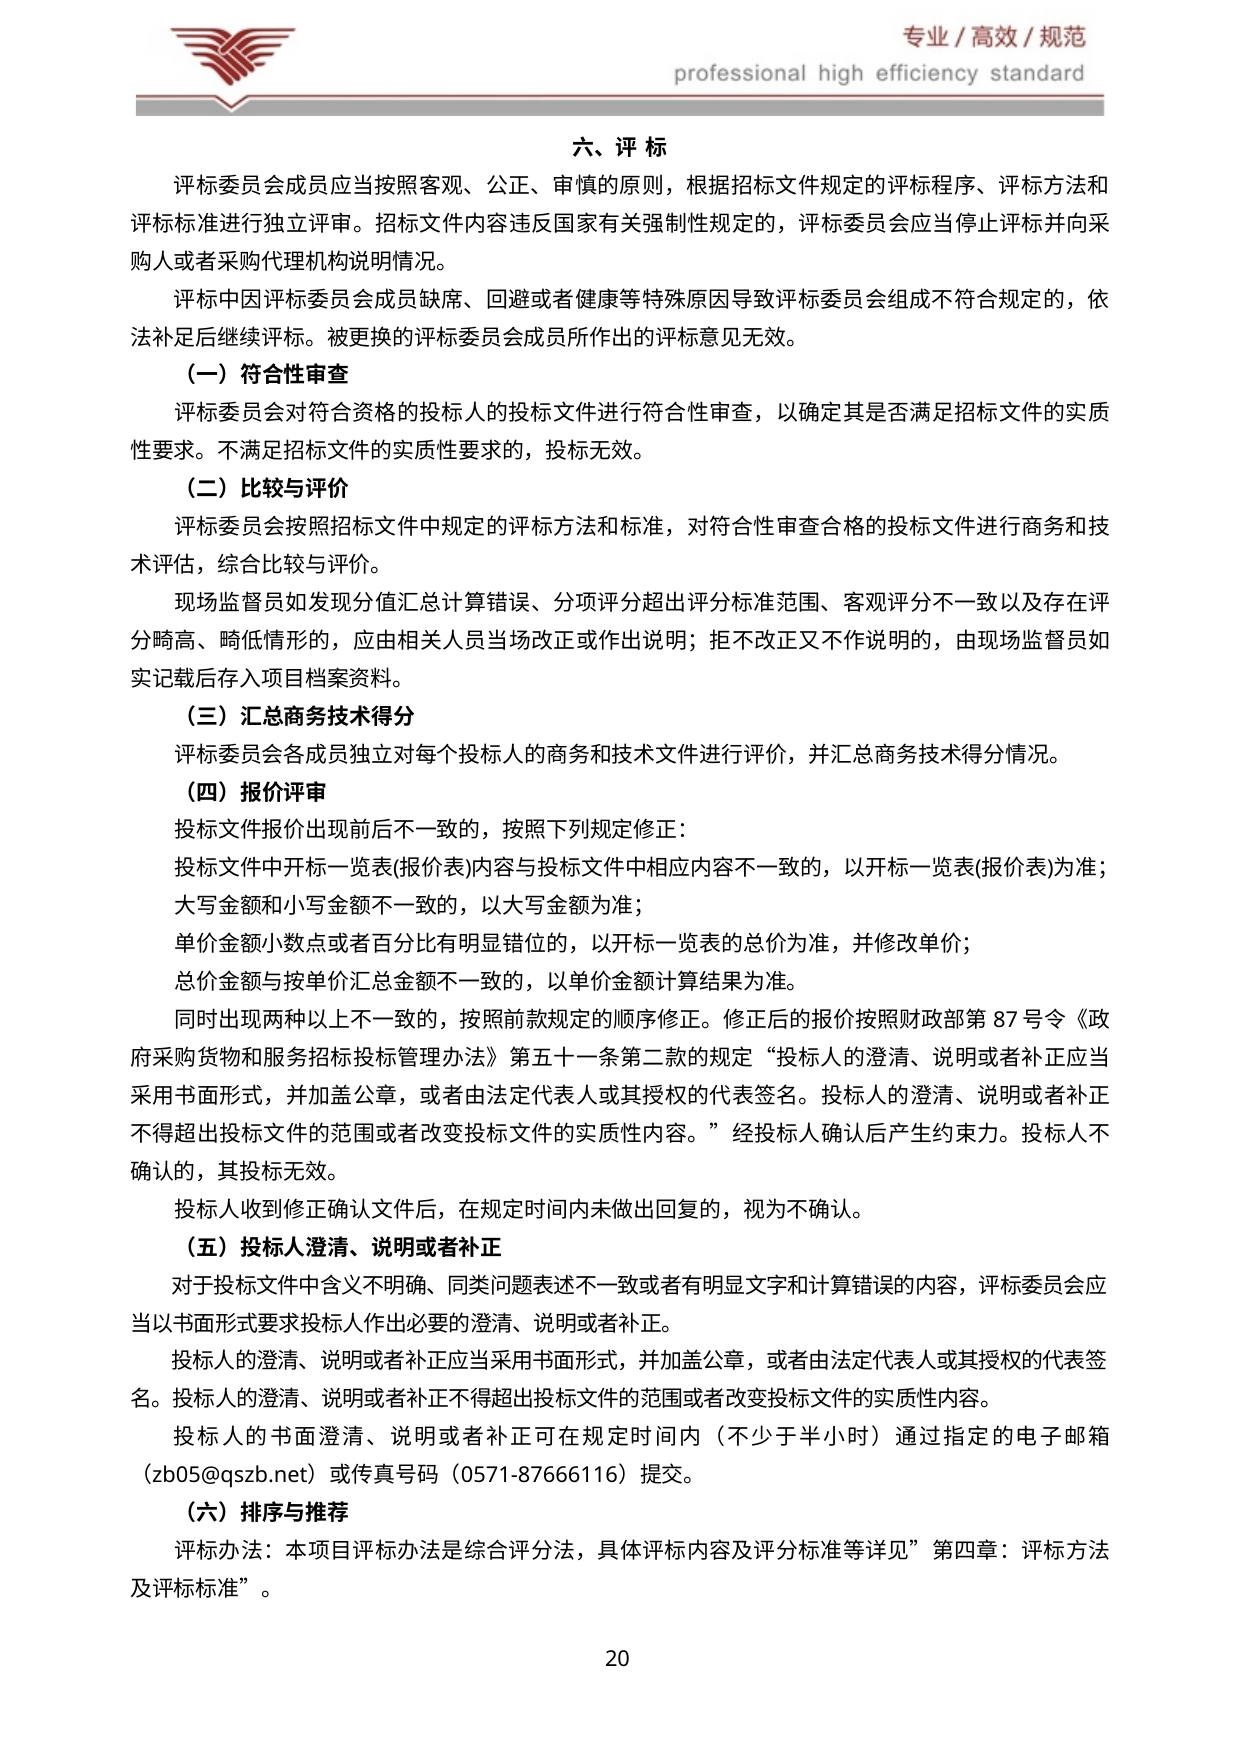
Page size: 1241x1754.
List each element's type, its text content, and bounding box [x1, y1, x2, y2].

text （六）排序与推荐 [130, 1495, 1110, 1527]
text 评标办法：本项目评标办法是综合评分法，具体评标内容及评分标准等详见”第四章：评标方法及评标标准”。 [130, 1533, 1110, 1603]
text 同时出现两种以上不一致的，按照前款规定的顺序修正。修正后的报价按照财政部第87号令《政府采购货物和服务招标投标管理办法》第五十一条第二款的规定“投标人的澄清、说明或者补正应当采用书面形式，并加盖公章，或者由法定代表人或其授权的代表签名。投标人的澄清、说明或者补正不得超出投标文件的范围或者改变投标文件的实质性内容。”经投标人确认后产生约束力。投标人不确认的，其投标无效。 [130, 1002, 1110, 1186]
text 投标人收到修正确认文件后，在规定时间内未做出回复的，视为不确认。 [130, 1192, 1110, 1223]
picture [135, 3, 1105, 116]
text 评标中因评标委员会成员缺席、回避或者健康等特殊原因导致评标委员会组成不符合规定的，依法补足后继续评标。被更换的评标委员会成员所作出的评标意见无效。 [130, 282, 1110, 351]
text 单价金额小数点或者百分比有明显错位的，以开标一览表的总价为准，并修改单价； [130, 926, 1110, 958]
text 评标委员会对符合资格的投标人的投标文件进行符合性审查，以确定其是否满足招标文件的实质性要求。不满足招标文件的实质性要求的，投标无效。 [130, 395, 1110, 465]
text 投标文件报价出现前后不一致的，按照下列规定修正： [130, 812, 1110, 844]
text （三）汇总商务技术得分 [130, 699, 1110, 730]
text 现场监督员如发现分值汇总计算错误、分项评分超出评分标准范围、客观评分不一致以及存在评分畸高、畸低情形的，应由相关人员当场改正或作出说明；拒不改正又不作说明的，由现场监督员如实记载后存入项目档案资料。 [130, 585, 1110, 692]
text （五）投标人澄清、说明或者补正 [130, 1230, 1110, 1261]
text （一）符合性审查 [130, 357, 1110, 389]
text （四）报价评审 [130, 774, 1110, 806]
text （二）比较与评价 [130, 471, 1110, 503]
text 评标委员会各成员独立对每个投标人的商务和技术文件进行评价，并汇总商务技术得分情况。 [130, 737, 1110, 768]
text 总价金额与按单价汇总金额不一致的，以单价金额计算结果为准。 [130, 964, 1110, 996]
text 投标文件中开标一览表(报价表)内容与投标文件中相应内容不一致的，以开标一览表(报价表)为准； [130, 850, 1110, 882]
text 投标人的澄清、说明或者补正应当采用书面形式，并加盖公章，或者由法定代表人或其授权的代表签名。投标人的澄清、说明或者补正不得超出投标文件的范围或者改变投标文件的实质性内容。 [130, 1343, 1110, 1413]
text 对于投标文件中含义不明确、同类问题表述不一致或者有明显文字和计算错误的内容，评标委员会应当以书面形式要求投标人作出必要的澄清、说明或者补正。 [130, 1268, 1110, 1337]
text 投标人的书面澄清、说明或者补正可在规定时间内（不少于半小时）通过指定的电子邮箱（zb05@qszb.net）或传真号码（0571-87666116）提交。 [130, 1419, 1110, 1489]
text 评标委员会成员应当按照客观、公正、审慎的原则，根据招标文件规定的评标程序、评标方法和评标标准进行独立评审。招标文件内容违反国家有关强制性规定的，评标委员会应当停止评标并向采购人或者采购代理机构说明情况。 [130, 168, 1110, 275]
text 六、评 标 [130, 130, 1110, 162]
text 大写金额和小写金额不一致的，以大写金额为准； [130, 888, 1110, 920]
text 评标委员会按照招标文件中规定的评标方法和标准，对符合性审查合格的投标文件进行商务和技术评估，综合比较与评价。 [130, 509, 1110, 579]
